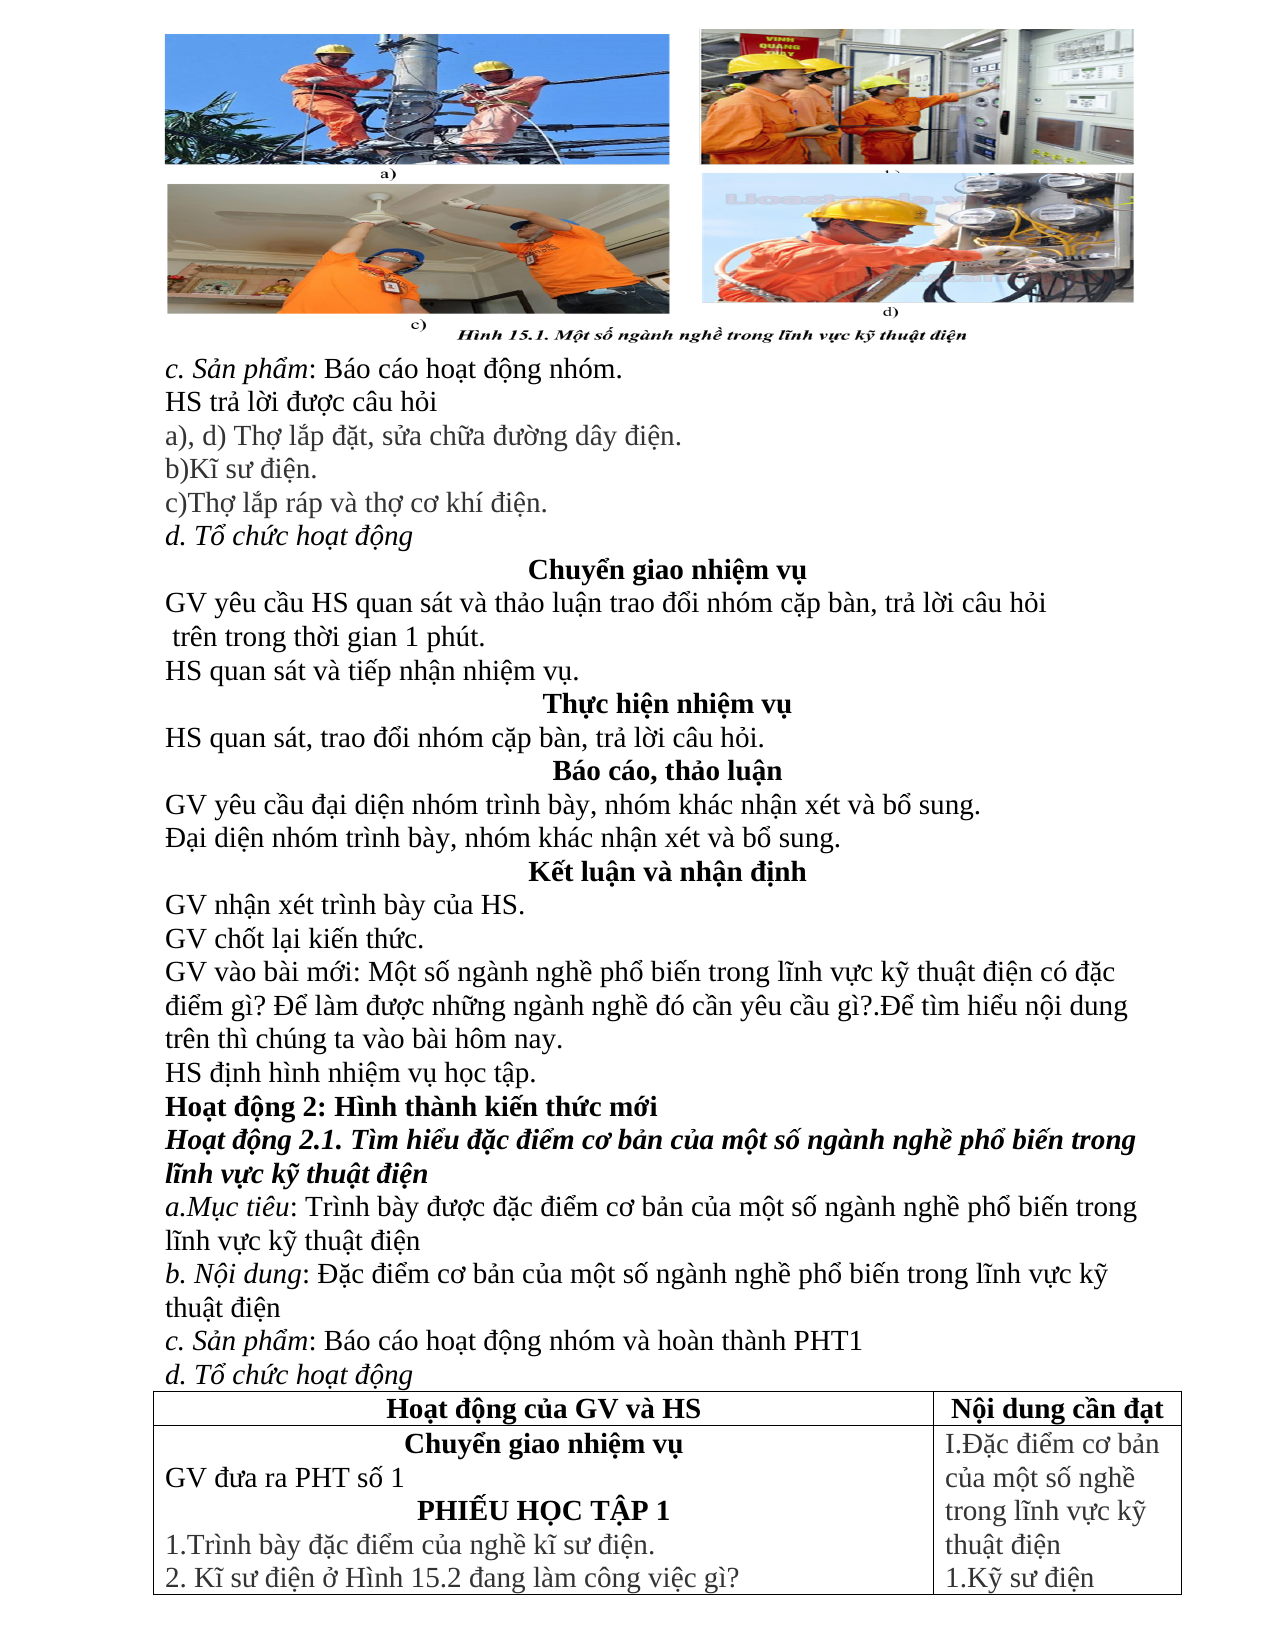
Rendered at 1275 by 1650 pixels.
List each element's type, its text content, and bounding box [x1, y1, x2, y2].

text Thực hiện nhiệm vụ [165, 686, 1170, 720]
picture [164, 29, 1134, 351]
text Đại diện nhóm trình bày, nhóm khác nhận xét và bổ sung. [165, 820, 1170, 854]
text Kết luận và nhận định [165, 854, 1170, 887]
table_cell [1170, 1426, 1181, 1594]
table_header Hoạt động của GV và HS [154, 1392, 933, 1425]
text Chuyển giao nhiệm vụ [165, 552, 1170, 586]
text Hoạt động 2.1. Tìm hiểu đặc điểm cơ bản của một số ngành nghề phổ biến trong lĩnh vực kỹ thuật điện [165, 1122, 1170, 1189]
text a.Mục tiêu: Trình bày được đặc điểm cơ bản của một số ngành nghề phổ biến trong lĩnh vực kỹ thuật điện [165, 1189, 1170, 1256]
text b. Nội dung: Đặc điểm cơ bản của một số ngành nghề phổ biến trong lĩnh vực kỹ thuật điện [165, 1256, 1170, 1323]
text HS quan sát và tiếp nhận nhiệm vụ. [165, 653, 1170, 686]
text GV vào bài mới: Một số ngành nghề phổ biến trong lĩnh vực kỹ thuật điện có đặc điểm gì? Để làm được những ngành nghề đó cần yêu cầu gì?.Để tìm hiểu nội dung trên thì chúng ta vào bài hôm nay. [165, 954, 1170, 1055]
text b)Kĩ sư điện. [165, 451, 1170, 485]
text GV nhận xét trình bày của HS. [165, 887, 1170, 921]
text GV yêu cầu đại diện nhóm trình bày, nhóm khác nhận xét và bổ sung. [165, 787, 1170, 820]
text a), d) Thợ lắp đặt, sửa chữa đường dây điện. [165, 418, 1170, 451]
text trên trong thời gian 1 phút. [165, 619, 1170, 653]
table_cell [154, 1426, 933, 1594]
text d. Tổ chức hoạt động [165, 1357, 1170, 1391]
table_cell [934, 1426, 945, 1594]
text HS định hình nhiệm vụ học tập. [165, 1055, 1170, 1089]
text GV yêu cầu HS quan sát và thảo luận trao đổi nhóm cặp bàn, trả lời câu hỏi [165, 586, 1170, 619]
text Báo cáo, thảo luận [165, 753, 1170, 787]
text c. Sản phẩm: Báo cáo hoạt động nhóm và hoàn thành PHT1 [165, 1323, 1170, 1357]
text c. Sản phẩm: Báo cáo hoạt động nhóm. [165, 351, 1170, 384]
text HS trả lời được câu hỏi [165, 384, 1170, 418]
text Hoạt động 2: Hình thành kiến thức mới [165, 1089, 1170, 1122]
text c)Thợ lắp ráp và thợ cơ khí điện. [165, 485, 1170, 518]
text GV chốt lại kiến thức. [165, 921, 1170, 954]
text HS quan sát, trao đổi nhóm cặp bàn, trả lời câu hỏi. [165, 720, 1170, 753]
table_header Nội dung cần đạt [934, 1392, 1181, 1425]
text d. Tổ chức hoạt động [165, 518, 1170, 552]
